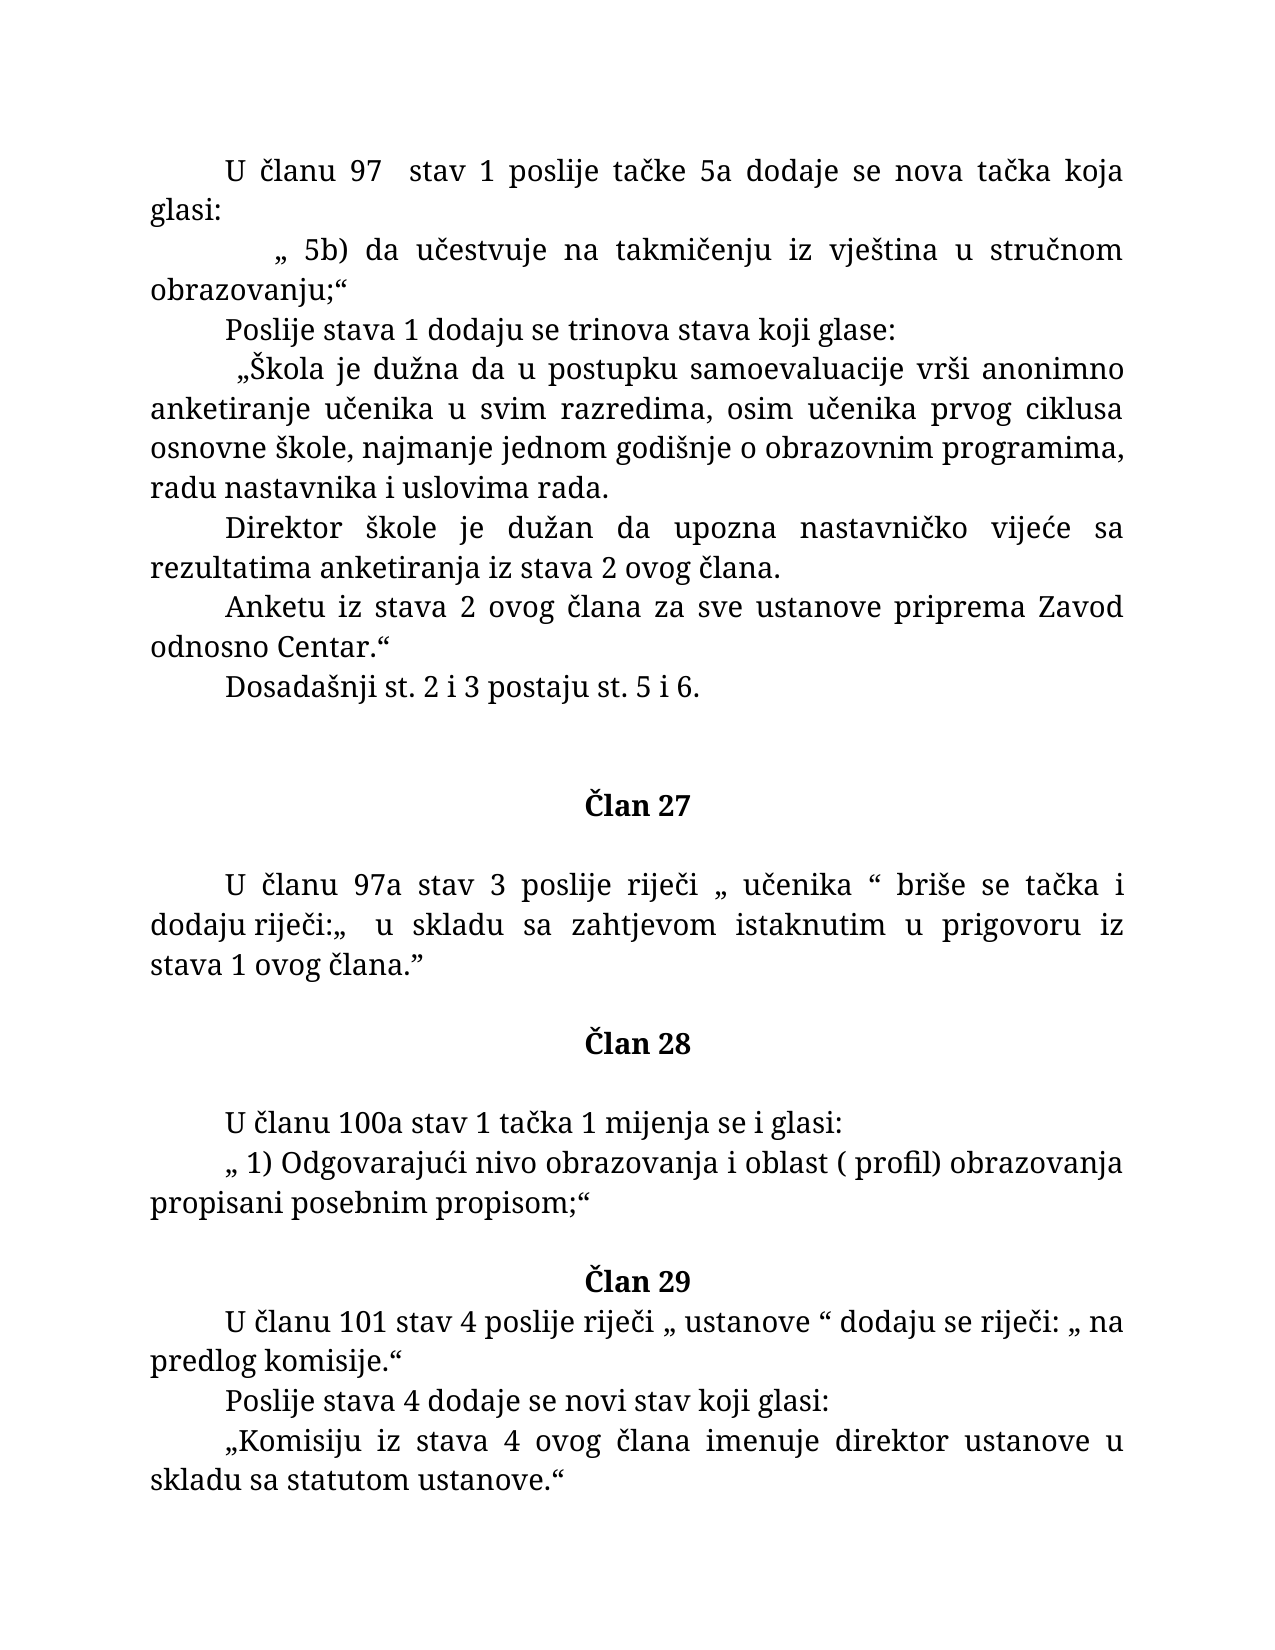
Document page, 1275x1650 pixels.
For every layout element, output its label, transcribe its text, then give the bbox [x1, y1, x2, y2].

text „Škola je dužna da u postupku samoevaluacije vrši anonimno anketiranje učenika u svim razredima, osim učenika prvog ciklusa osnovne škole, najmanje jednom godišnje o obrazovnim programima, radu nastavnika i uslovima rada. [150, 348, 1125, 507]
text Član 29 [150, 1261, 1125, 1301]
text Poslije stava 1 dodaju se trinova stava koji glase: [150, 309, 1125, 348]
text Član 28 [150, 1023, 1125, 1063]
text Poslije stava 4 dodaje se novi stav koji glasi: [150, 1380, 1125, 1420]
text „ 5b) da učestvuje na takmičenju iz vještina u stručnom obrazovanju;“ [150, 229, 1125, 309]
text U članu 97a stav 3 poslije riječi „ učenika “ briše se tačka i dodaju riječi:„ u skladu sa zahtjevom istaknutim u prigovoru iz stava 1 ovog člana.” [150, 864, 1125, 983]
text U članu 97 stav 1 poslije tačke 5a dodaje se nova tačka koja glasi: [150, 150, 1125, 229]
text Direktor škole je dužan da upozna nastavničko vijeće sa rezultatima anketiranja iz stava 2 ovog člana. [150, 507, 1125, 587]
text U članu 100a stav 1 tačka 1 mijenja se i glasi: [150, 1102, 1125, 1142]
text Anketu iz stava 2 ovog člana za sve ustanove priprema Zavod odnosno Centar.“ [150, 587, 1125, 666]
text Član 27 [150, 785, 1125, 825]
text „ 1) Odgovarajući nivo obrazovanja i oblast ( profil) obrazovanja propisani posebnim propisom;“ [150, 1142, 1125, 1222]
text U članu 101 stav 4 poslije riječi „ ustanove “ dodaju se riječi: „ na predlog komisije.“ [150, 1301, 1125, 1380]
text „Komisiju iz stava 4 ovog člana imenuje direktor ustanove u skladu sa statutom ustanove.“ [150, 1420, 1125, 1499]
text Dosadašnji st. 2 i 3 postaju st. 5 i 6. [150, 666, 1125, 706]
